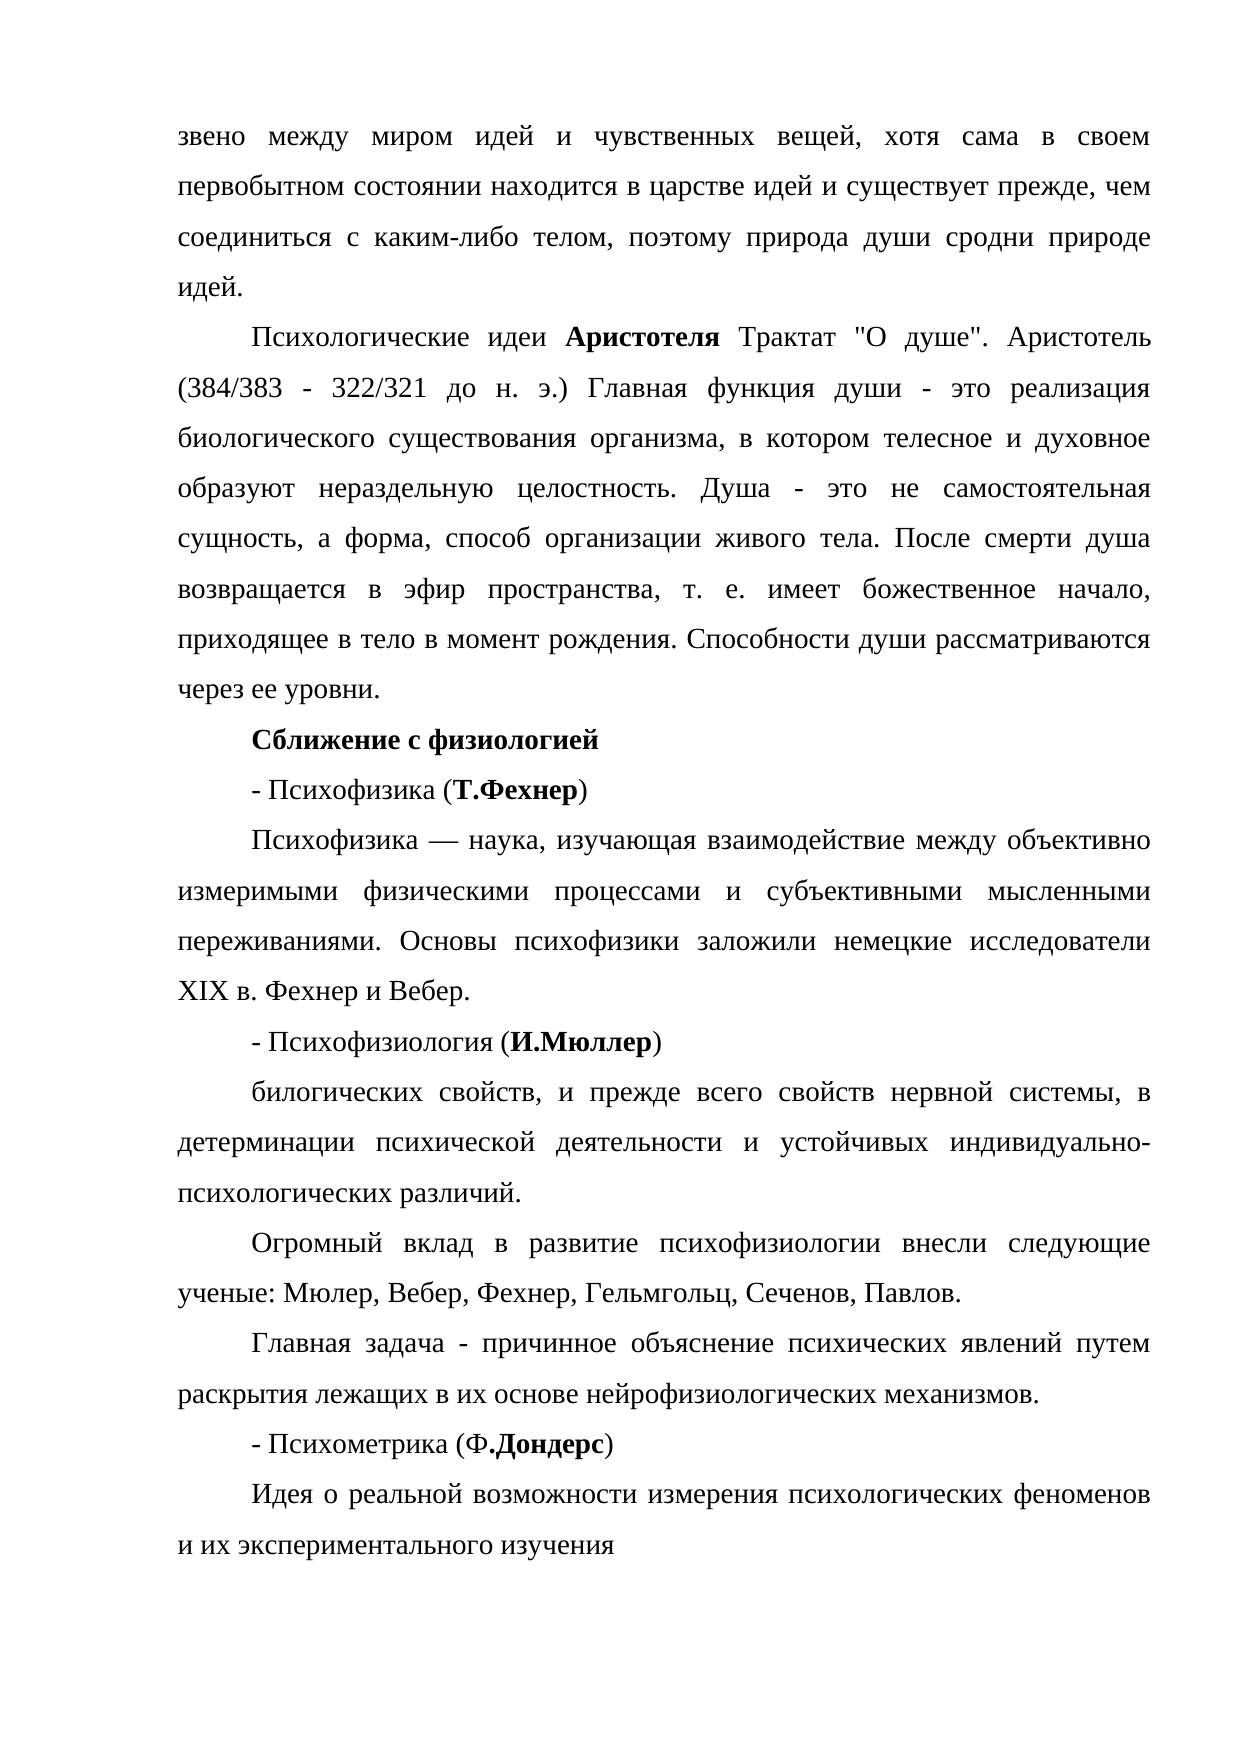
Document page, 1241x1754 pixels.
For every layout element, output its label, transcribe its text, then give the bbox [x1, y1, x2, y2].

text билогических свойств, и прежде всего свойств нервной системы, в детерминации психической деятельности и устойчивых индивидуально-психологических различий. [177, 1074, 1152, 1208]
text - Психофизика (Т.Фехнер) [177, 772, 1152, 806]
text Психологические идеи Аристотеля Трактат "О душе". Аристотель (384/383 - 322/321 до н. э.) Главная функция души - это реализация биологического существования организма, в котором телесное и духовное образуют нераздельную целостность. Душа - это не самостоятельная сущность, а форма, способ организации живого тела. После смерти душа возвращается в эфир пространства, т. е. имеет божественное начало, приходящее в тело в момент рождения. Способности души рассматриваются через ее уровни. [177, 319, 1152, 705]
text Идея о реальной возможности измерения психологических феноменов и их экспериментального изучения [177, 1477, 1152, 1560]
text - Психофизиология (И.Мюллер) [177, 1024, 1152, 1057]
text Сближение с физиологией [177, 722, 1152, 755]
text Главная задача - причинное объяснение психических явлений путем раскрытия лежащих в их основе нейрофизиологических механизмов. [177, 1326, 1152, 1409]
text Огромный вклад в развитие психофизиологии внесли следующие ученые: Мюлер, Вебер, Фехнер, Гельмгольц, Сеченов, Павлов. [177, 1225, 1152, 1309]
text Психофизика — наука, изучающая взаимодействие между объективно измеримыми физическими процессами и субъективными мысленными переживаниями. Основы психофизики заложили немецкие исследователи XIX в. Фехнер и Вебер. [177, 822, 1152, 1007]
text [177, 118, 1152, 303]
text - Психометрика (Ф.Дондерс) [177, 1426, 1152, 1460]
